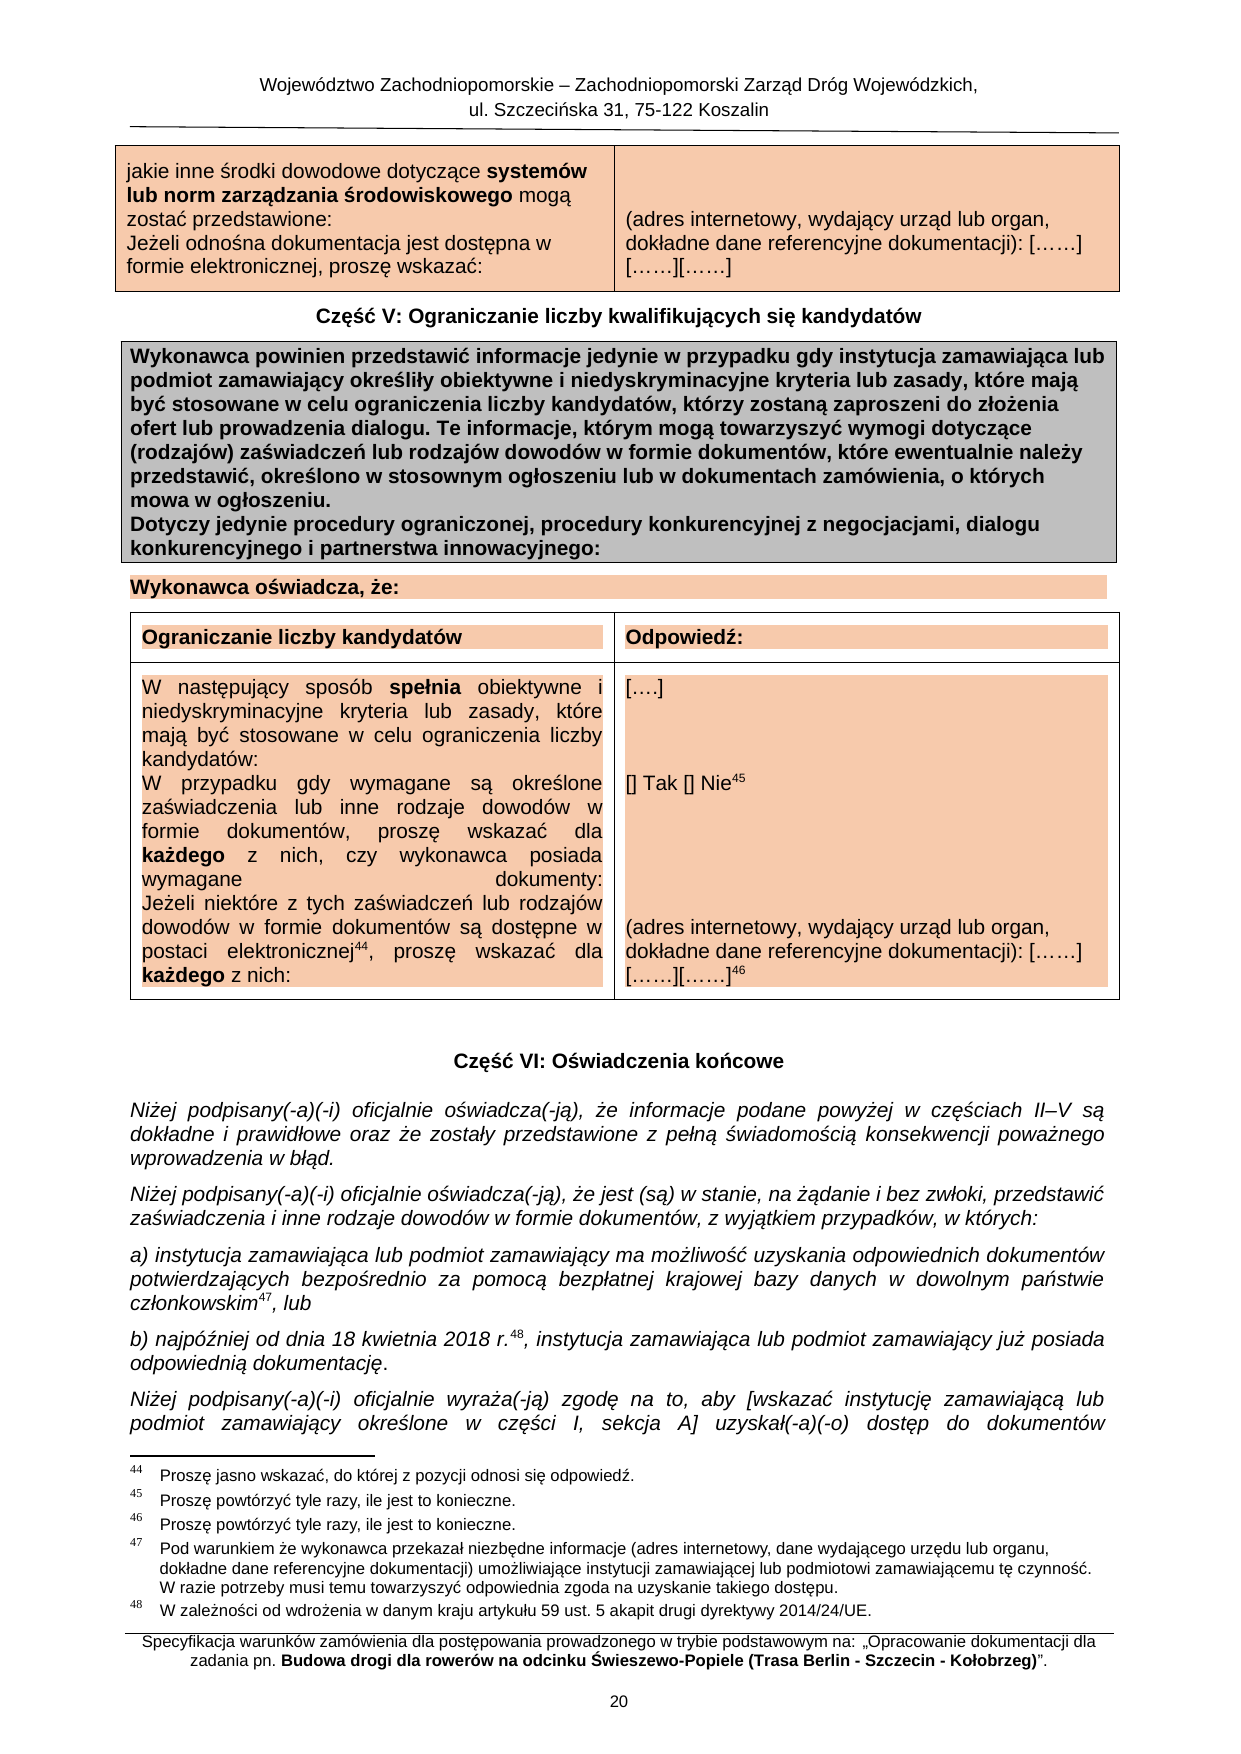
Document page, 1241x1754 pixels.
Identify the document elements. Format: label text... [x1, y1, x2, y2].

text Wykonawca powinien przedstawić informacje jedynie w przypadku gdy instytucja zamawiająca lub podmiot zamawiający określiły obiektywne i niedyskryminacyjne kryteria lub zasady, które mają być stosowane w celu ograniczenia liczby kandydatów, którzy zostaną zaproszeni do złożenia ofert lub prowadzenia dialogu. Te informacje, którym mogą towarzyszyć wymogi dotyczące (rodzajów) zaświadczeń lub rodzajów dowodów w formie dokumentów, które ewentualnie należy przedstawić, określono w stosownym ogłoszeniu lub w dokumentach zamówienia, o których mowa w ogłoszeniu. Dotyczy jedynie procedury ograniczonej, procedury konkurencyjnej z negocjacjami, dialogu konkurencyjnego i partnerstwa innowacyjnego: [122, 342, 1116, 562]
text b) najpóźniej od dnia 18 kwietnia 2018 r., instytucja zamawiająca lub podmiot zamawiający już posiada odpowiednią dokumentację. [130, 1327, 1107, 1375]
text Część VI: Oświadczenia końcowe [130, 1049, 1107, 1073]
table_header Ograniczanie liczby kandydatów [131, 613, 614, 662]
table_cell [116, 146, 614, 291]
table_cell W następujący sposób spełnia obiektywne i niedyskryminacyjne kryteria lub zasady, które mają być stosowane w celu ograniczenia liczby kandydatów: W przypadku gdy wymagane są określone zaświadczenia lub inne rodzaje dowodów w formie dokumentów, proszę wskazać dla każdego z nich, czy wykonawca posiada wymagane dokumenty: Jeżeli niektóre z tych zaświadczeń lub rodzajów dowodów w formie dokumentów są dostępne w postaci elektronicznej, proszę wskazać dla każdego z nich: [131, 663, 614, 999]
text a) instytucja zamawiająca lub podmiot zamawiający ma możliwość uzyskania odpowiednich dokumentów potwierdzających bezpośrednio za pomocą bezpłatnej krajowej bazy danych w dowolnym państwie członkowskim, lub [130, 1242, 1107, 1314]
table_cell [….] [] Tak [] Nie (adres internetowy, wydający urząd lub organ, dokładne dane referencyjne dokumentacji): [……][……][……] [615, 663, 1119, 999]
text Niżej podpisany(-a)(-i) oficjalnie oświadcza(-ją), że informacje podane powyżej w częściach II–V są dokładne i prawidłowe oraz że zostały przedstawione z pełną świadomością konsekwencji poważnego wprowadzenia w błąd. [130, 1098, 1107, 1169]
text Część V: Ograniczanie liczby kwalifikujących się kandydatów [130, 304, 1107, 328]
text Niżej podpisany(-a)(-i) oficjalnie oświadcza(-ją), że jest (są) w stanie, na żądanie i bez zwłoki, przedstawić zaświadczenia i inne rodzaje dowodów w formie dokumentów, z wyjątkiem przypadków, w których: [130, 1182, 1107, 1230]
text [130, 1387, 1107, 1435]
text Wykonawca oświadcza, że: [130, 575, 1107, 599]
table_header Odpowiedź: [615, 613, 1119, 662]
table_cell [615, 146, 1119, 291]
